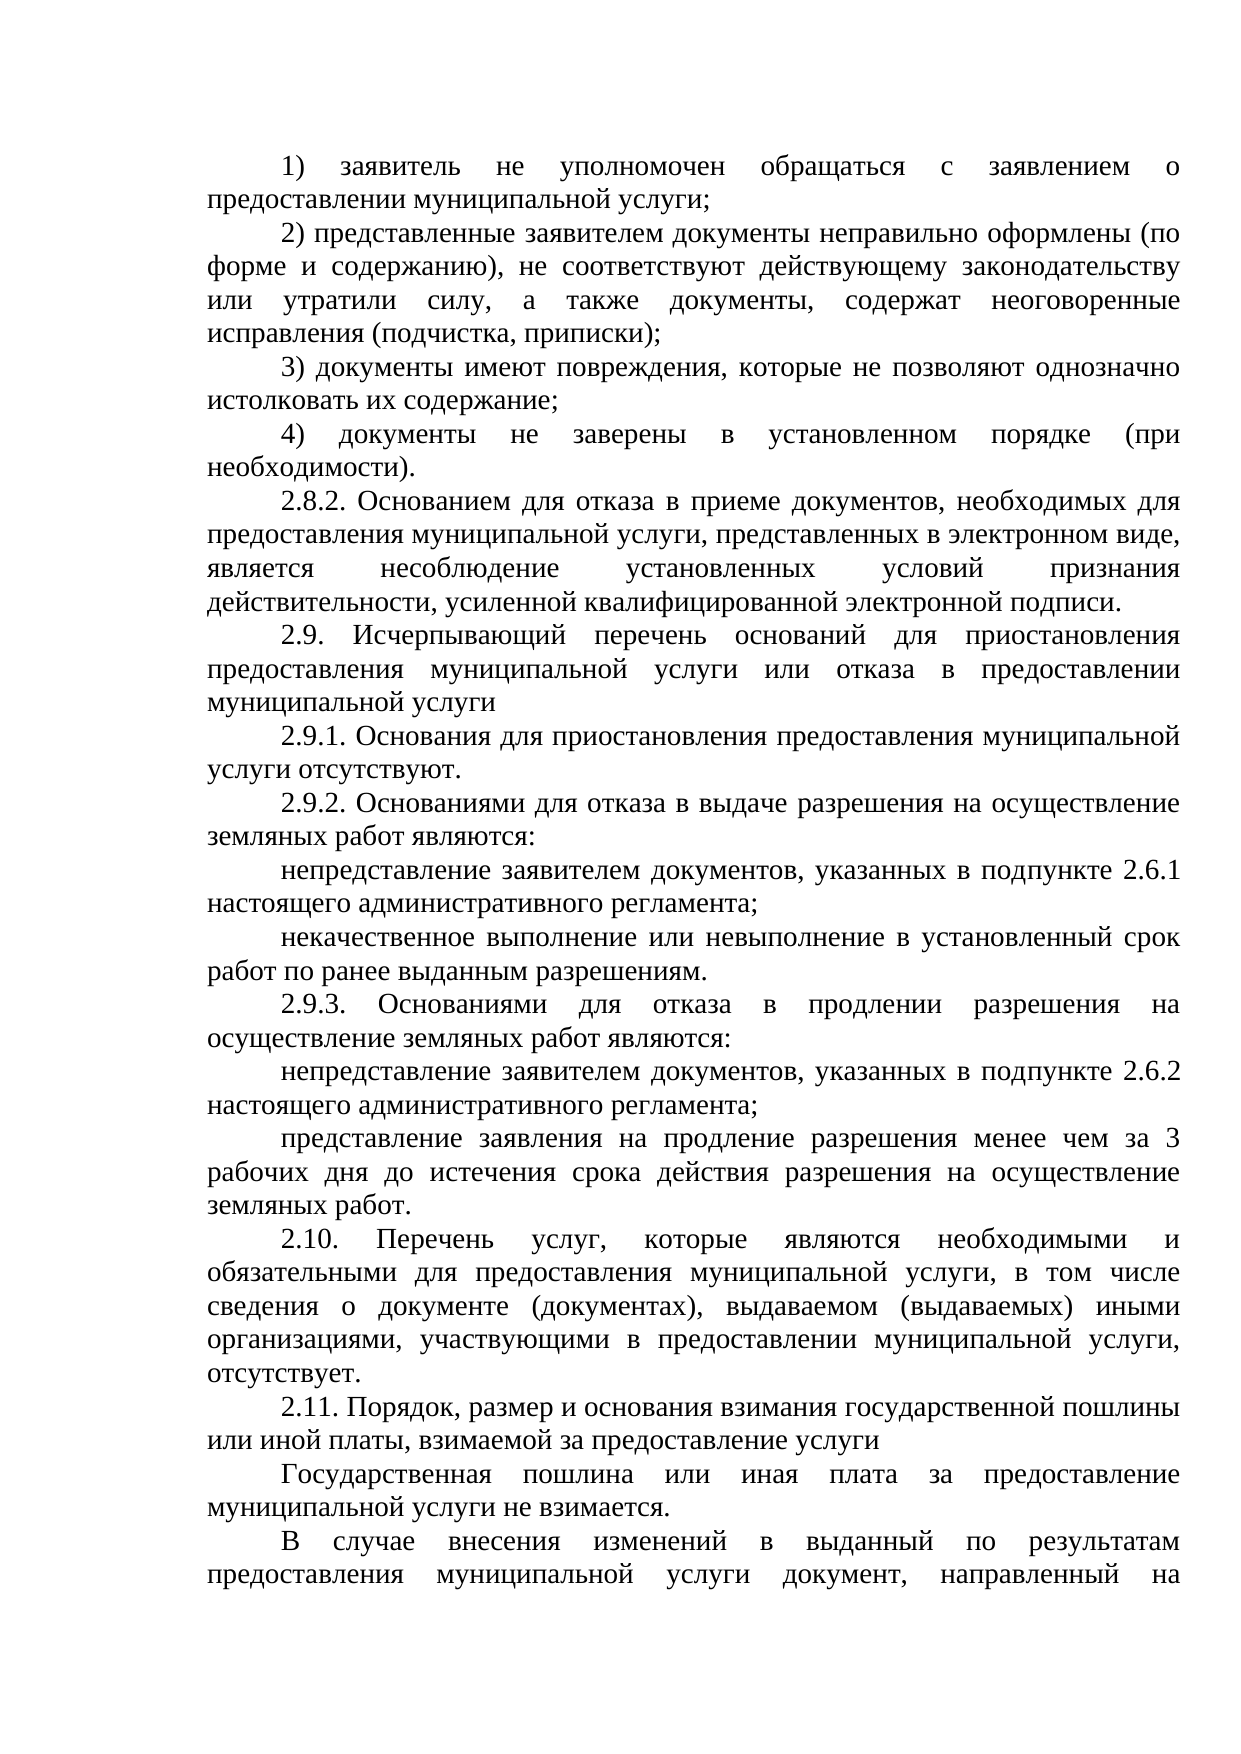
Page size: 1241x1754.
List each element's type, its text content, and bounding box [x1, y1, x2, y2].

text 2.9.3. Основаниями для отказа в продлении разрешения на осуществление земляных работ являются: [207, 986, 1181, 1053]
text 2.8.2. Основанием для отказа в приеме документов, необходимых для предоставления муниципальной услуги, представленных в электронном виде, является несоблюдение установленных условий признания действительности, усиленной квалифицированной электронной подписи. [207, 483, 1181, 617]
text 2.9.1. Основания для приостановления предоставления муниципальной услуги отсутствуют. [207, 718, 1181, 785]
text непредставление заявителем документов, указанных в подпункте 2.6.1 настоящего административного регламента; [207, 852, 1181, 919]
text непредставление заявителем документов, указанных в подпункте 2.6.2 настоящего административного регламента; [207, 1053, 1181, 1120]
title 2.11. Порядок, размер и основания взимания государственной пошлины или иной платы, взимаемой за предоставление услуги [207, 1389, 1181, 1456]
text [207, 1523, 1181, 1590]
text 3) документы имеют повреждения, которые не позволяют однозначно истолковать их содержание; [207, 349, 1181, 416]
text 2) представленные заявителем документы неправильно оформлены (по форме и содержанию), не соответствуют действующему законодательству или утратили силу, а также документы, содержат неоговоренные исправления (подчистка, приписки); [207, 215, 1181, 349]
text 1) заявитель не уполномочен обращаться с заявлением о предоставлении муниципальной услуги; [207, 148, 1181, 215]
text 2.10. Перечень услуг, которые являются необходимыми и обязательными для предоставления муниципальной услуги, в том числе сведения о документе (документах), выдаваемом (выдаваемых) иными организациями, участвующими в предоставлении муниципальной услуги, отсутствует. [207, 1221, 1181, 1389]
text 4) документы не заверены в установленном порядке (при необходимости). [207, 416, 1181, 483]
text некачественное выполнение или невыполнение в установленный срок работ по ранее выданным разрешениям. [207, 919, 1181, 986]
text 2.9.2. Основаниями для отказа в выдаче разрешения на осуществление земляных работ являются: [207, 785, 1181, 852]
text 2.9. Исчерпывающий перечень оснований для приостановления предоставления муниципальной услуги или отказа в предоставлении муниципальной услуги [207, 617, 1181, 718]
text Государственная пошлина или иная плата за предоставление муниципальной услуги не взимается. [207, 1456, 1181, 1523]
text представление заявления на продление разрешения менее чем за 3 рабочих дня до истечения срока действия разрешения на осуществление земляных работ. [207, 1120, 1181, 1221]
